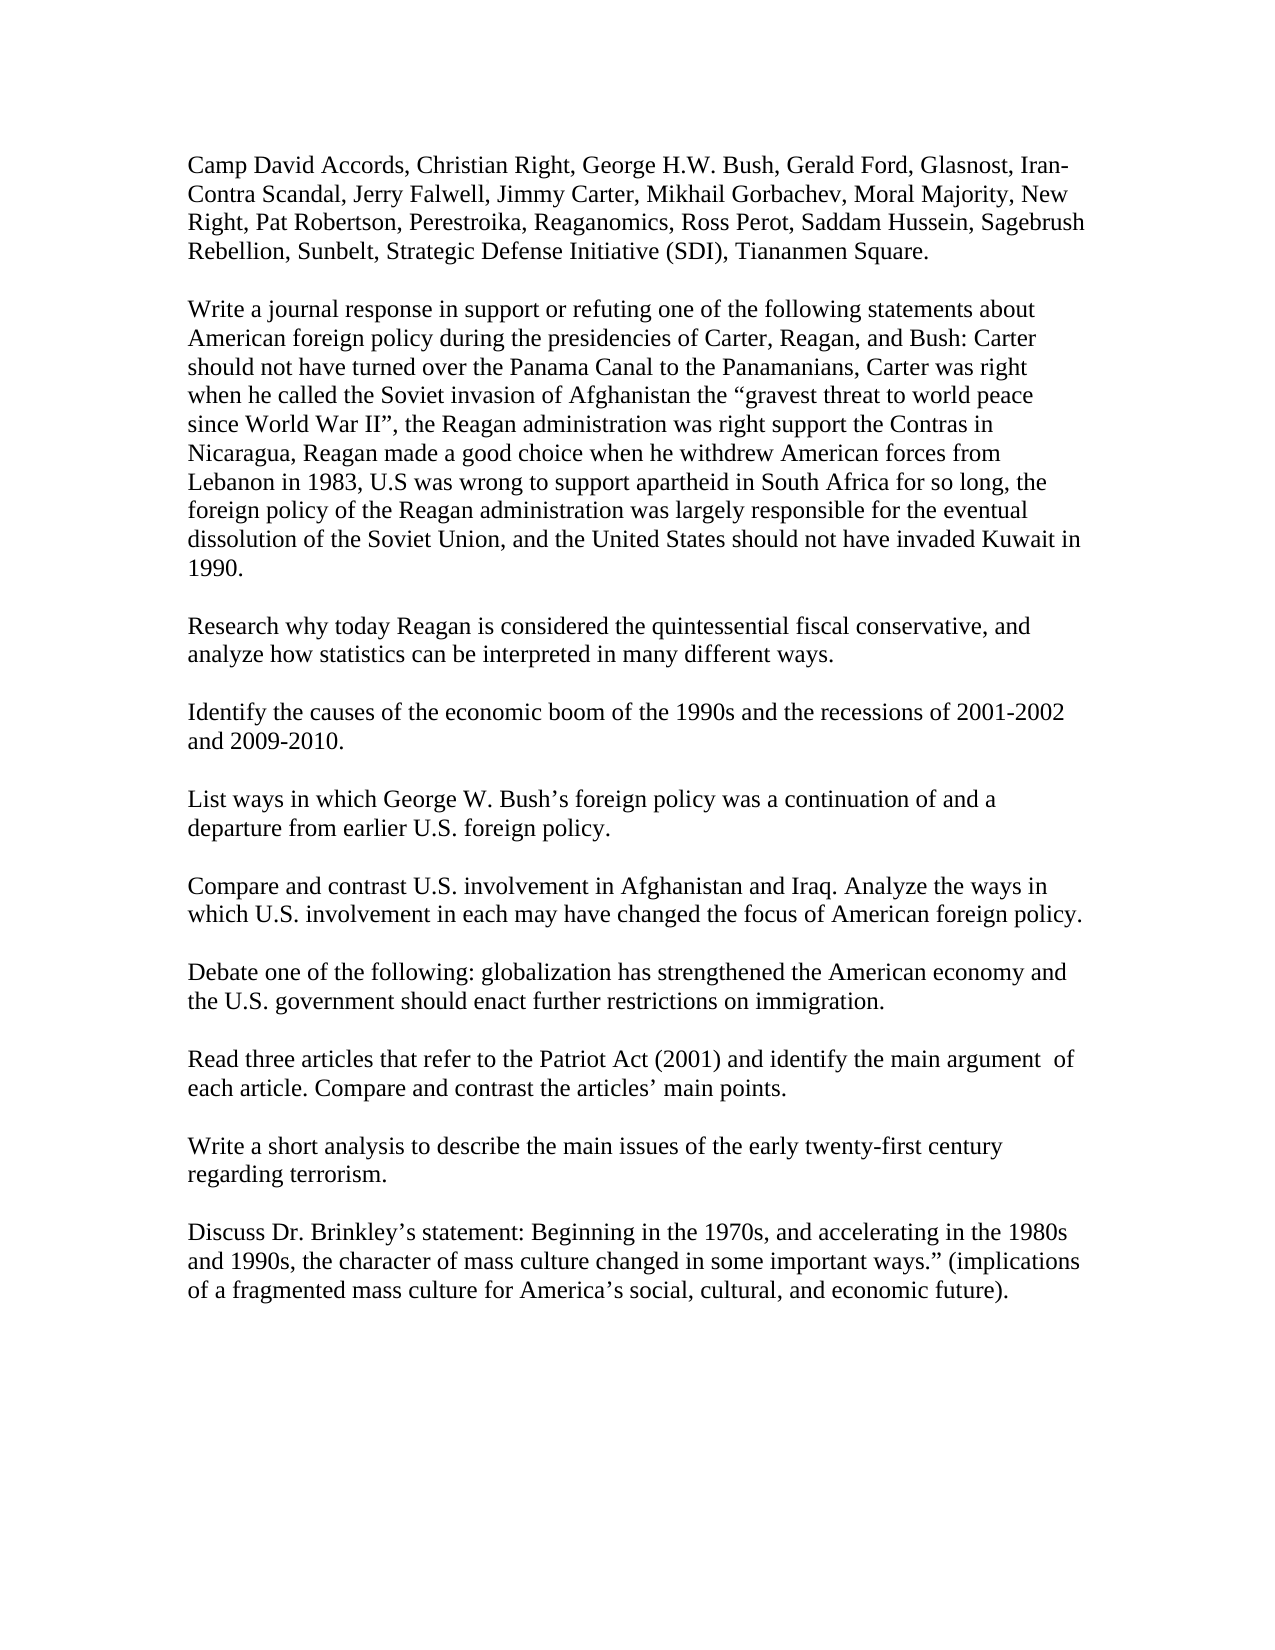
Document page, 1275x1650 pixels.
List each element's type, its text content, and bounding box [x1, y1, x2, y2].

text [187, 150, 1087, 265]
text Read three articles that refer to the Patriot Act (2001) and identify the main argument of each article. Compare and contrast the articles’ main points. [187, 1044, 1087, 1102]
text Debate one of the following: globalization has strengthened the American economy and the U.S. government should enact further restrictions on immigration. [187, 957, 1087, 1015]
text List ways in which George W. Bush’s foreign policy was a continuation of and a departure from earlier U.S. foreign policy. [187, 784, 1087, 842]
text Compare and contrast U.S. involvement in Afghanistan and Iraq. Analyze the ways in which U.S. involvement in each may have changed the focus of American foreign policy. [187, 871, 1087, 928]
text Research why today Reagan is considered the quintessential fiscal conservative, and analyze how statistics can be interpreted in many different ways. [187, 611, 1087, 668]
text Write a short analysis to describe the main issues of the early twenty-first century regarding terrorism. [187, 1131, 1087, 1188]
text Identify the causes of the economic boom of the 1990s and the recessions of 2001-2002 and 2009-2010. [187, 697, 1087, 755]
text Write a journal response in support or refuting one of the following statements about American foreign policy during the presidencies of Carter, Reagan, and Bush: Carter should not have turned over the Panama Canal to the Panamanians, Carter was right when he called the Soviet invasion of Afghanistan the “gravest threat to world peace since World War II”, the Reagan administration was right support the Contras in Nicaragua, Reagan made a good choice when he withdrew American forces from Lebanon in 1983, U.S was wrong to support apartheid in South Africa for so long, the foreign policy of the Reagan administration was largely responsible for the eventual dissolution of the Soviet Union, and the United States should not have invaded Kuwait in 1990. [187, 294, 1087, 582]
text Discuss Dr. Brinkley’s statement: Beginning in the 1970s, and accelerating in the 1980s and 1990s, the character of mass culture changed in some important ways.” (implications of a fragmented mass culture for America’s social, cultural, and economic future). [187, 1217, 1087, 1304]
